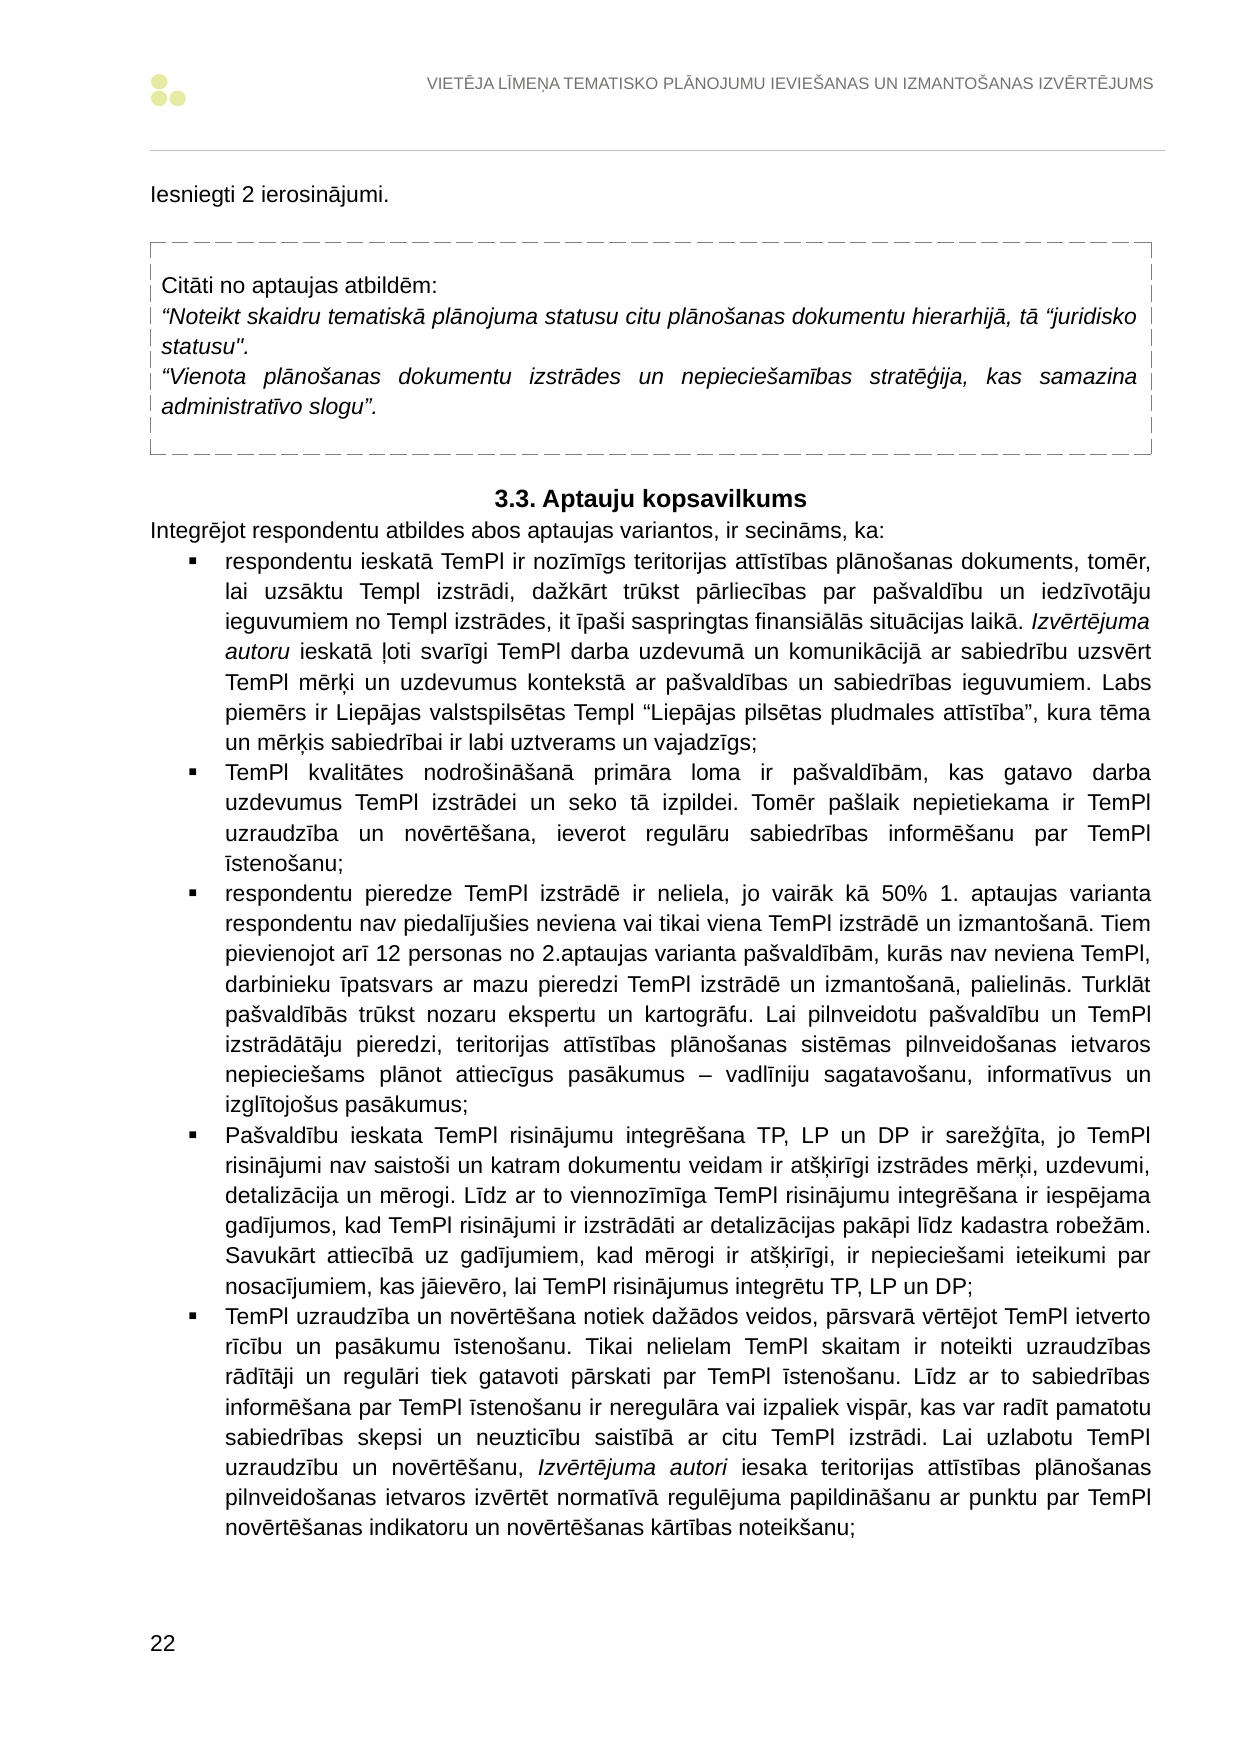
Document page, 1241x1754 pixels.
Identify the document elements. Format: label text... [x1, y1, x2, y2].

text Iesniegti 2 ierosinājumi. [150, 181, 1152, 208]
text Integrējot respondentu atbildes abos aptaujas variantos, ir secināms, ka: [150, 517, 1152, 544]
list respondentu ieskatā TemPl ir nozīmīgs teritorijas attīstības plānošanas dokuments, tomēr, lai uzsāktu Templ izstrādi, dažkārt trūkst pārliecības par pašvaldību un iedzīvotāju ieguvumiem no Templ izstrādes, it īpaši saspringtas finansiālās situācijas laikā. Izvērtējuma autoru ieskatā ļoti svarīgi TemPl darba uzdevumā un komunikācijā ar sabiedrību uzsvērt TemPl mērķi un uzdevumus kontekstā ar pašvaldības un sabiedrības ieguvumiem. Labs piemērs ir Liepājas valstspilsētas Templ “Liepājas pilsētas pludmales attīstība”, kura tēma un mērķis sabiedrībai ir labi uztverams un vajadzīgs; [187, 548, 1152, 755]
subtitle 3.3. Aptauju kopsavilkums [150, 484, 1152, 513]
list respondentu pieredze TemPl izstrādē ir neliela, jo vairāk kā 50% 1. aptaujas varianta respondentu nav piedalījušies neviena vai tikai viena TemPl izstrādē un izmantošanā. Tiem pievienojot arī 12 personas no 2.aptaujas varianta pašvaldībām, kurās nav neviena TemPl, darbinieku īpatsvars ar mazu pieredzi TemPl izstrādē un izmantošanā, palielinās. Turklāt pašvaldībās trūkst nozaru ekspertu un kartogrāfu. Lai pilnveidotu pašvaldību un TemPl izstrādātāju pieredzi, teritorijas attīstības plānošanas sistēmas pilnveidošanas ietvaros nepieciešams plānot attiecīgus pasākumus – vadlīniju sagatavošanu, informatīvus un izglītojošus pasākumus; [187, 880, 1152, 1118]
picture [150, 73, 187, 107]
table_header Citāti no aptaujas atbildēm: “Noteikt skaidru tematiskā plānojuma statusu citu plānošanas dokumentu hierarhijā, tā “juridisko statusu". “Vienota plānošanas dokumentu izstrādes un nepieciešamības stratēģija, kas samazina administratīvo slogu”. [150, 242, 1151, 454]
list TemPl kvalitātes nodrošināšanā primāra loma ir pašvaldībām, kas gatavo darba uzdevumus TemPl izstrādei un seko tā izpildei. Tomēr pašlaik nepietiekama ir TemPl uzraudzība un novērtēšana, ieverot regulāru sabiedrības informēšanu par TemPl īstenošanu; [187, 759, 1152, 876]
list Pašvaldību ieskata TemPl risinājumu integrēšana TP, LP un DP ir sarežģīta, jo TemPl risinājumi nav saistoši un katram dokumentu veidam ir atšķirīgi izstrādes mērķi, uzdevumi, detalizācija un mērogi. Līdz ar to viennozīmīga TemPl risinājumu integrēšana ir iespējama gadījumos, kad TemPl risinājumi ir izstrādāti ar detalizācijas pakāpi līdz kadastra robežām. Savukārt attiecībā uz gadījumiem, kad mērogi ir atšķirīgi, ir nepieciešami ieteikumi par nosacījumiem, kas jāievēro, lai TemPl risinājumus integrētu TP, LP un DP; [187, 1122, 1152, 1299]
list TemPl uzraudzība un novērtēšana notiek dažādos veidos, pārsvarā vērtējot TemPl ietverto rīcību un pasākumu īstenošanu. Tikai nelielam TemPl skaitam ir noteikti uzraudzības rādītāji un regulāri tiek gatavoti pārskati par TemPl īstenošanu. Līdz ar to sabiedrības informēšana par TemPl īstenošanu ir neregulāra vai izpaliek vispār, kas var radīt pamatotu sabiedrības skepsi un neuzticību saistībā ar citu TemPl izstrādi. Lai uzlabotu TemPl uzraudzību un novērtēšanu, Izvērtējuma autori iesaka teritorijas attīstības plānošanas pilnveidošanas ietvaros izvērtēt normatīvā regulējuma papildināšanu ar punktu par TemPl novērtēšanas indikatoru un novērtēšanas kārtības noteikšanu; [187, 1303, 1152, 1541]
